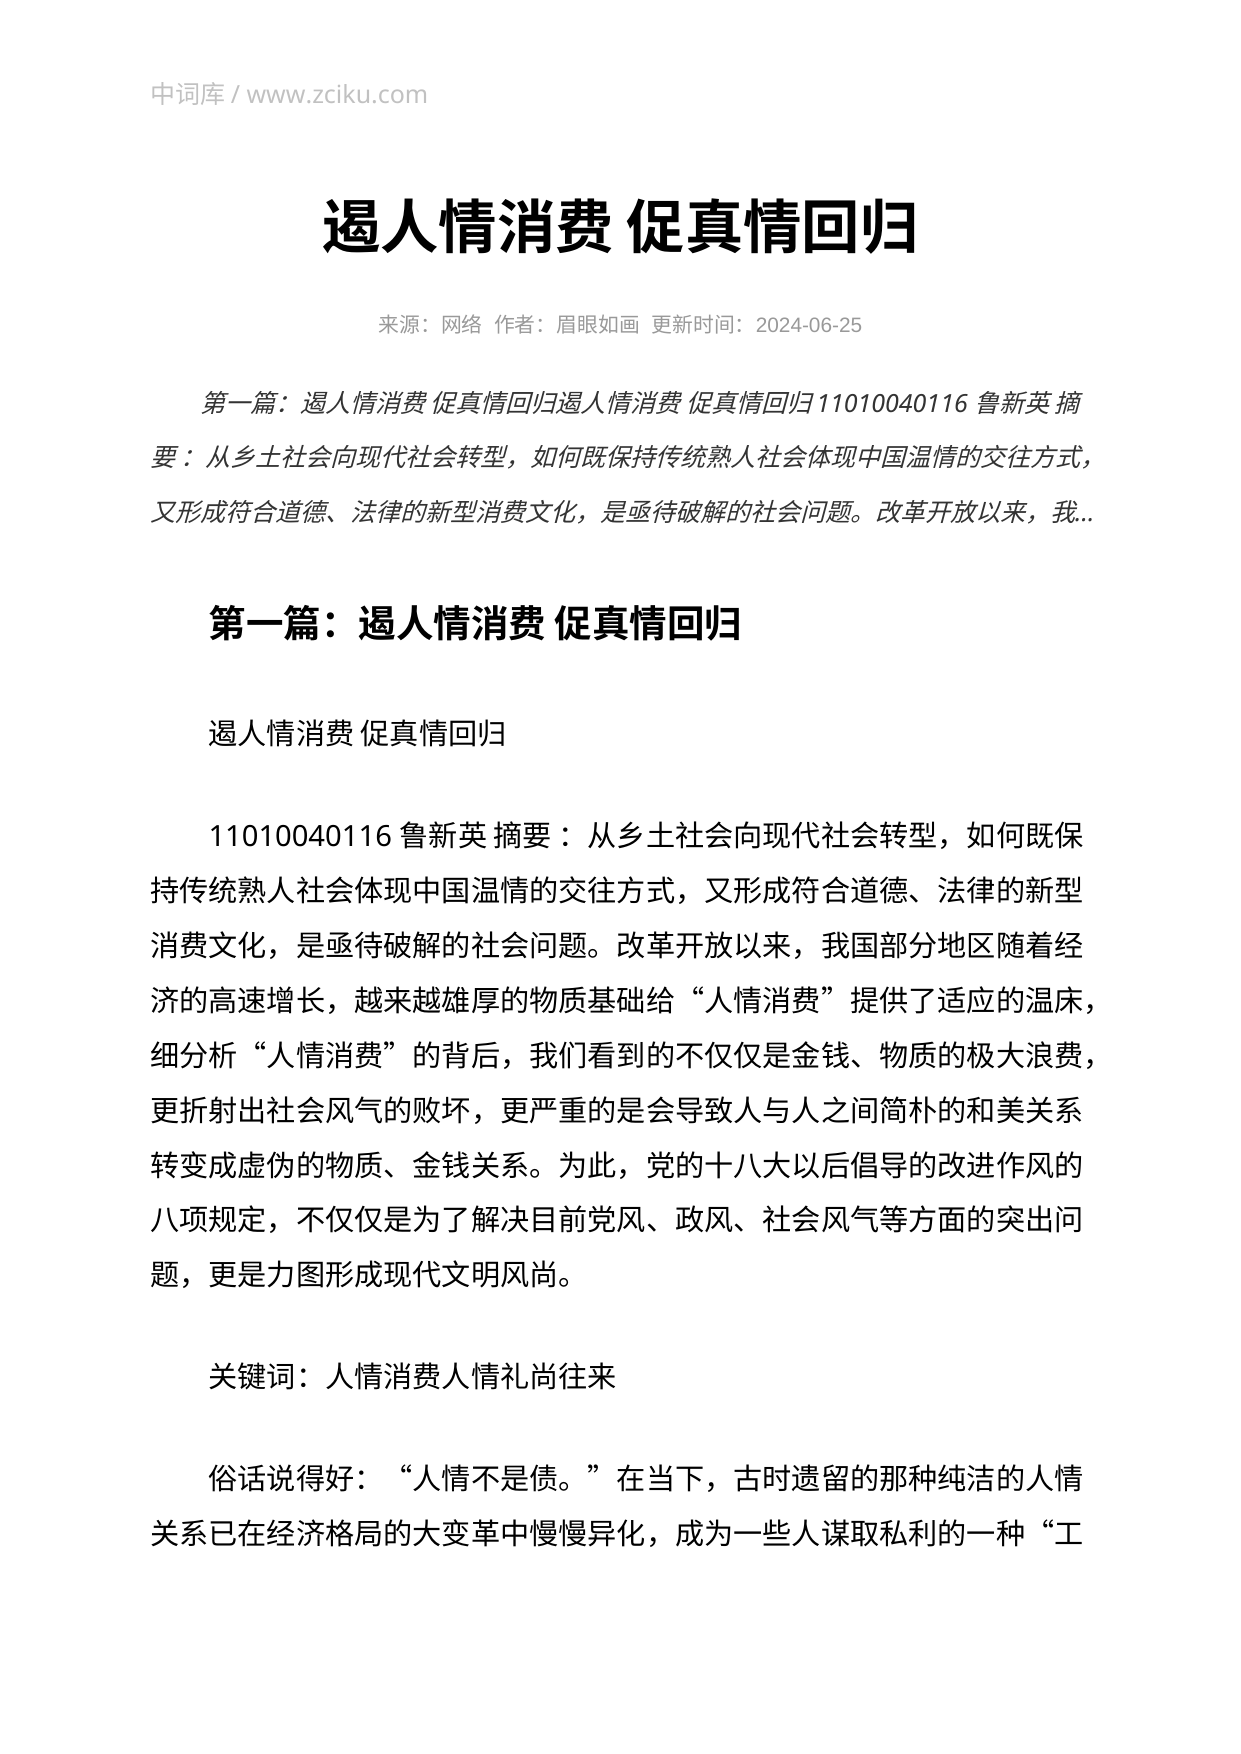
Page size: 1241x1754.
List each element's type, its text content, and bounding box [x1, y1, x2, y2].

text 来源：网络 作者：眉眼如画 更新时间：2024-06-25 [150, 313, 1090, 337]
text 11010040116 鲁新英 摘要 ：从乡土社会向现代社会转型，如何既保持传统熟人社会体现中国温情的交往方式，又形成符合道德、法律的新型消费文化，是亟待破解的社会问题。改革开放以来，我国部分地区随着经济的高速增长，越来越雄厚的物质基础给“人情消费”提供了适应的温床，细分析“人情消费”的背后，我们看到的不仅仅是金钱、物质的极大浪费，更折射出社会风气的败坏，更严重的是会导致人与人之间简朴的和美关系转变成虚伪的物质、金钱关系。为此，党的十八大以后倡导的改进作风的八项规定，不仅仅是为了解决目前党风、政风、社会风气等方面的突出问题，更是力图形成现代文明风尚。 [150, 813, 1090, 1294]
text 第一篇：遏人情消费 促真情回归遏人情消费 促真情回归11010040116 鲁新英 摘要 ：从乡土社会向现代社会转型，如何既保持传统熟人社会体现中国温情的交往方式，又形成符合道德、法律的新型消费文化，是亟待破解的社会问题。改革开放以来，我... [150, 383, 1090, 528]
text 关键词：人情消费人情礼尚往来 [150, 1354, 1090, 1396]
subtitle 遏人情消费 促真情回归 [150, 181, 1090, 266]
text 第一篇：遏人情消费 促真情回归 [150, 593, 1090, 648]
text 遏人情消费 促真情回归 [150, 711, 1090, 753]
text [150, 1455, 1090, 1553]
